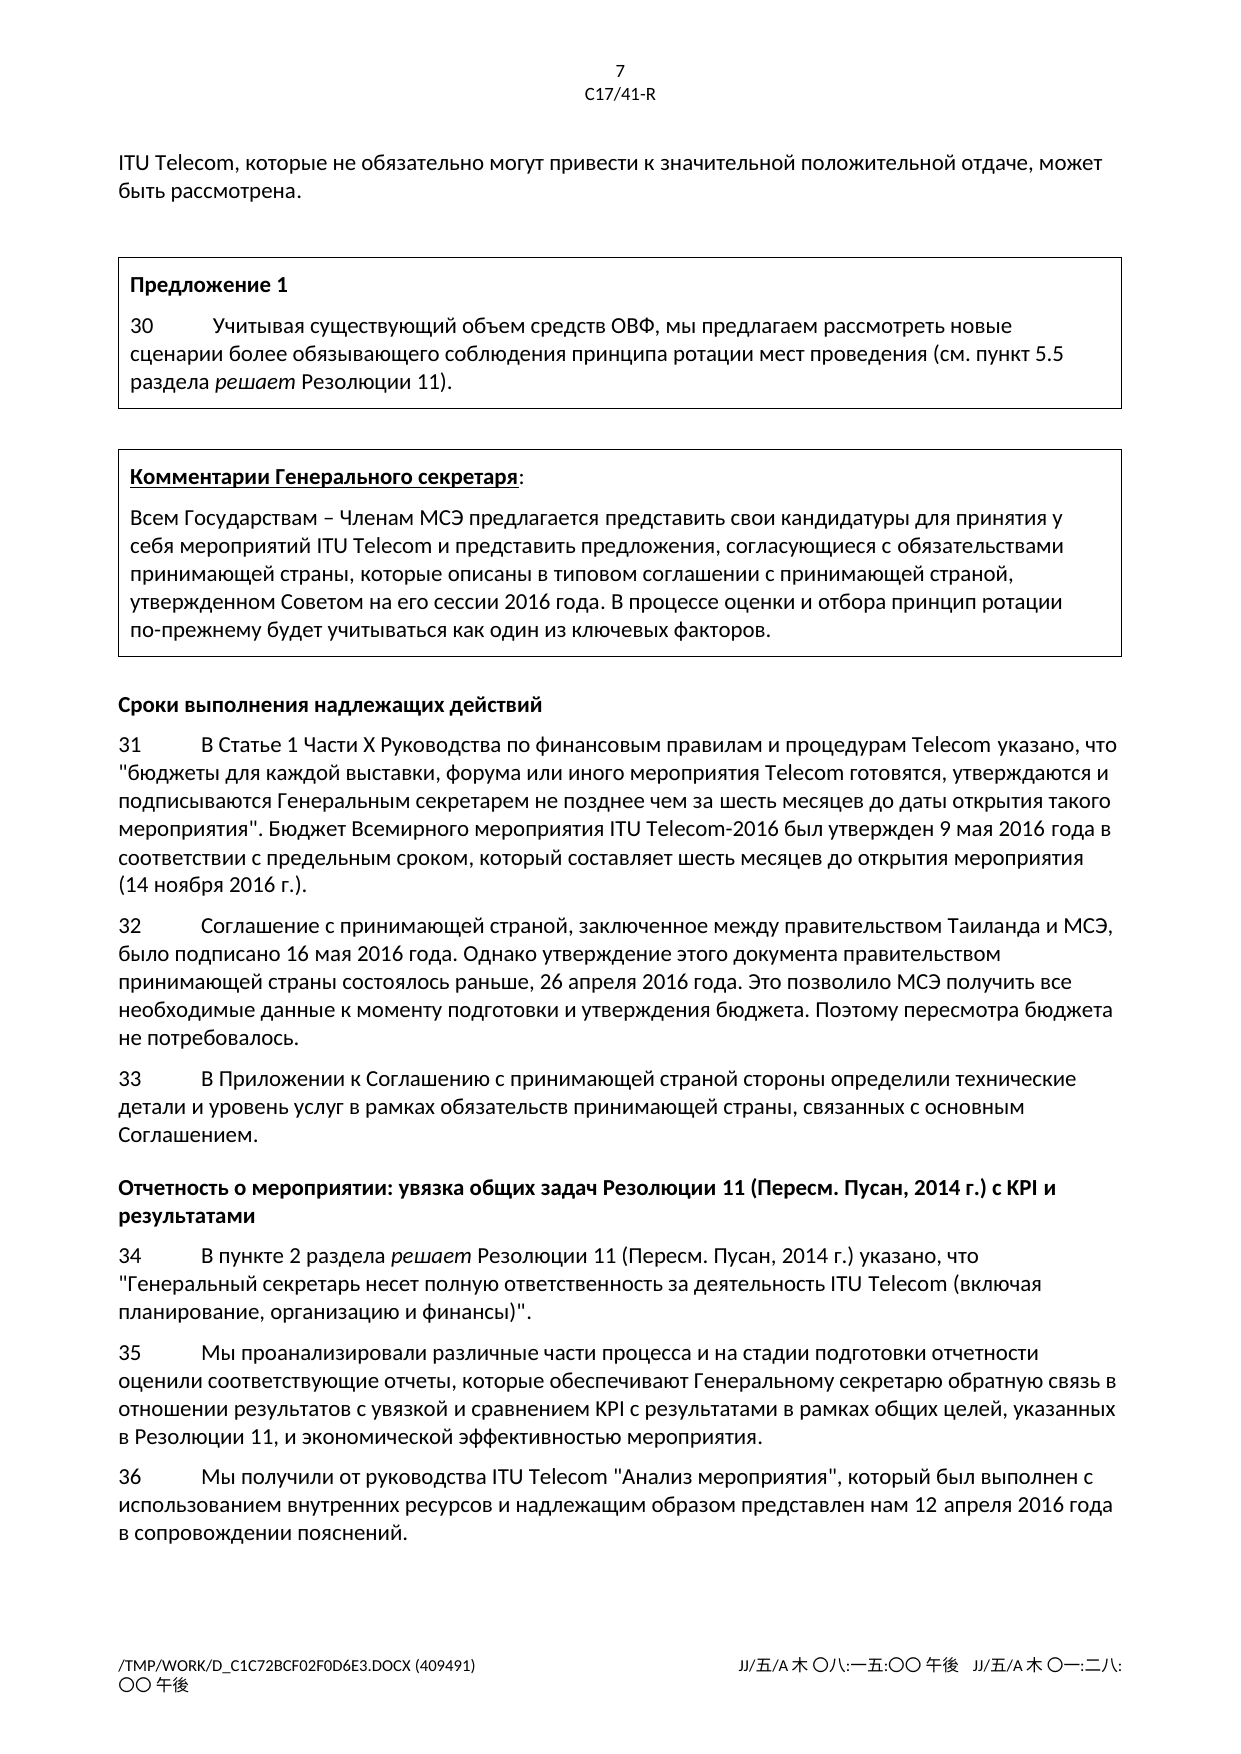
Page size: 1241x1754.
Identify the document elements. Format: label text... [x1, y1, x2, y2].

text 34 В пункте 2 раздела решает Резолюции 11 (Пересм. Пусан, 2014 г.) указано, что "Генеральный секретарь несет полную ответственность за деятельность ITU Telecom (включая планирование, организацию и финансы)". [118, 1241, 1122, 1325]
subtitle Отчетность о мероприятии: увязка общих задач Резолюции 11 (Пересм. Пусан, 2014 г.) с KPI и результатами [118, 1173, 1122, 1229]
text 36 Мы получили от руководства ITU Telecom "Анализ мероприятия", который был выполнен с использованием внутренних ресурсов и надлежащим образом представлен нам 12 апреля 2016 года в сопровождении пояснений. [118, 1462, 1122, 1547]
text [118, 148, 1122, 204]
text 32 Соглашение с принимающей страной, заключенное между правительством Таиланда и МСЭ, было подписано 16 мая 2016 года. Однако утверждение этого документа правительством принимающей страны состоялось раньше, 26 апреля 2016 года. Это позволило МСЭ получить все необходимые данные к моменту подготовки и утверждения бюджета. Поэтому пересмотра бюджета не потребовалось. [118, 911, 1122, 1051]
table_header Предложение 1 30 Учитывая существующий объем средств ОВФ, мы предлагаем рассмотреть новые сценарии более обязывающего соблюдения принципа ротации мест проведения (см. пункт 5.5 раздела решает Резолюции 11). [119, 258, 1121, 407]
text 31 В Статье 1 Части X Руководства по финансовым правилам и процедурам Telecom указано, что "бюджеты для каждой выставки, форума или иного мероприятия Telecom готовятся, утверждаются и подписываются Генеральным секретарем не позднее чем за шесть месяцев до даты открытия такого мероприятия". Бюджет Всемирного мероприятия ITU Telecom-2016 был утвержден 9 мая 2016 года в соответствии с предельным сроком, который составляет шесть месяцев до открытия мероприятия (14 ноября 2016 г.). [118, 731, 1122, 899]
text 35 Мы проанализировали различные части процесса и на стадии подготовки отчетности оценили соответствующие отчеты, которые обеспечивают Генеральному секретарю обратную связь в отношении результатов с увязкой и сравнением KPI с результатами в рамках общих целей, указанных в Резолюции 11, и экономической эффективностью мероприятия. [118, 1338, 1122, 1450]
subtitle Сроки выполнения надлежащих действий [118, 690, 1122, 718]
text 33 В Приложении к Соглашению с принимающей страной стороны определили технические детали и уровень услуг в рамках обязательств принимающей страны, связанных с основным Соглашением. [118, 1064, 1122, 1148]
table_header Комментарии Генерального секретаря: Всем Государствам – Членам МСЭ предлагается представить свои кандидатуры для принятия у себя мероприятий ITU Telecom и представить предложения, согласующиеся с обязательствами принимающей страны, которые описаны в типовом соглашении с принимающей страной, утвержденном Советом на его сессии 2016 года. В процессе оценки и отбора принцип ротации по-прежнему будет учитываться как один из ключевых факторов. [119, 450, 1121, 656]
